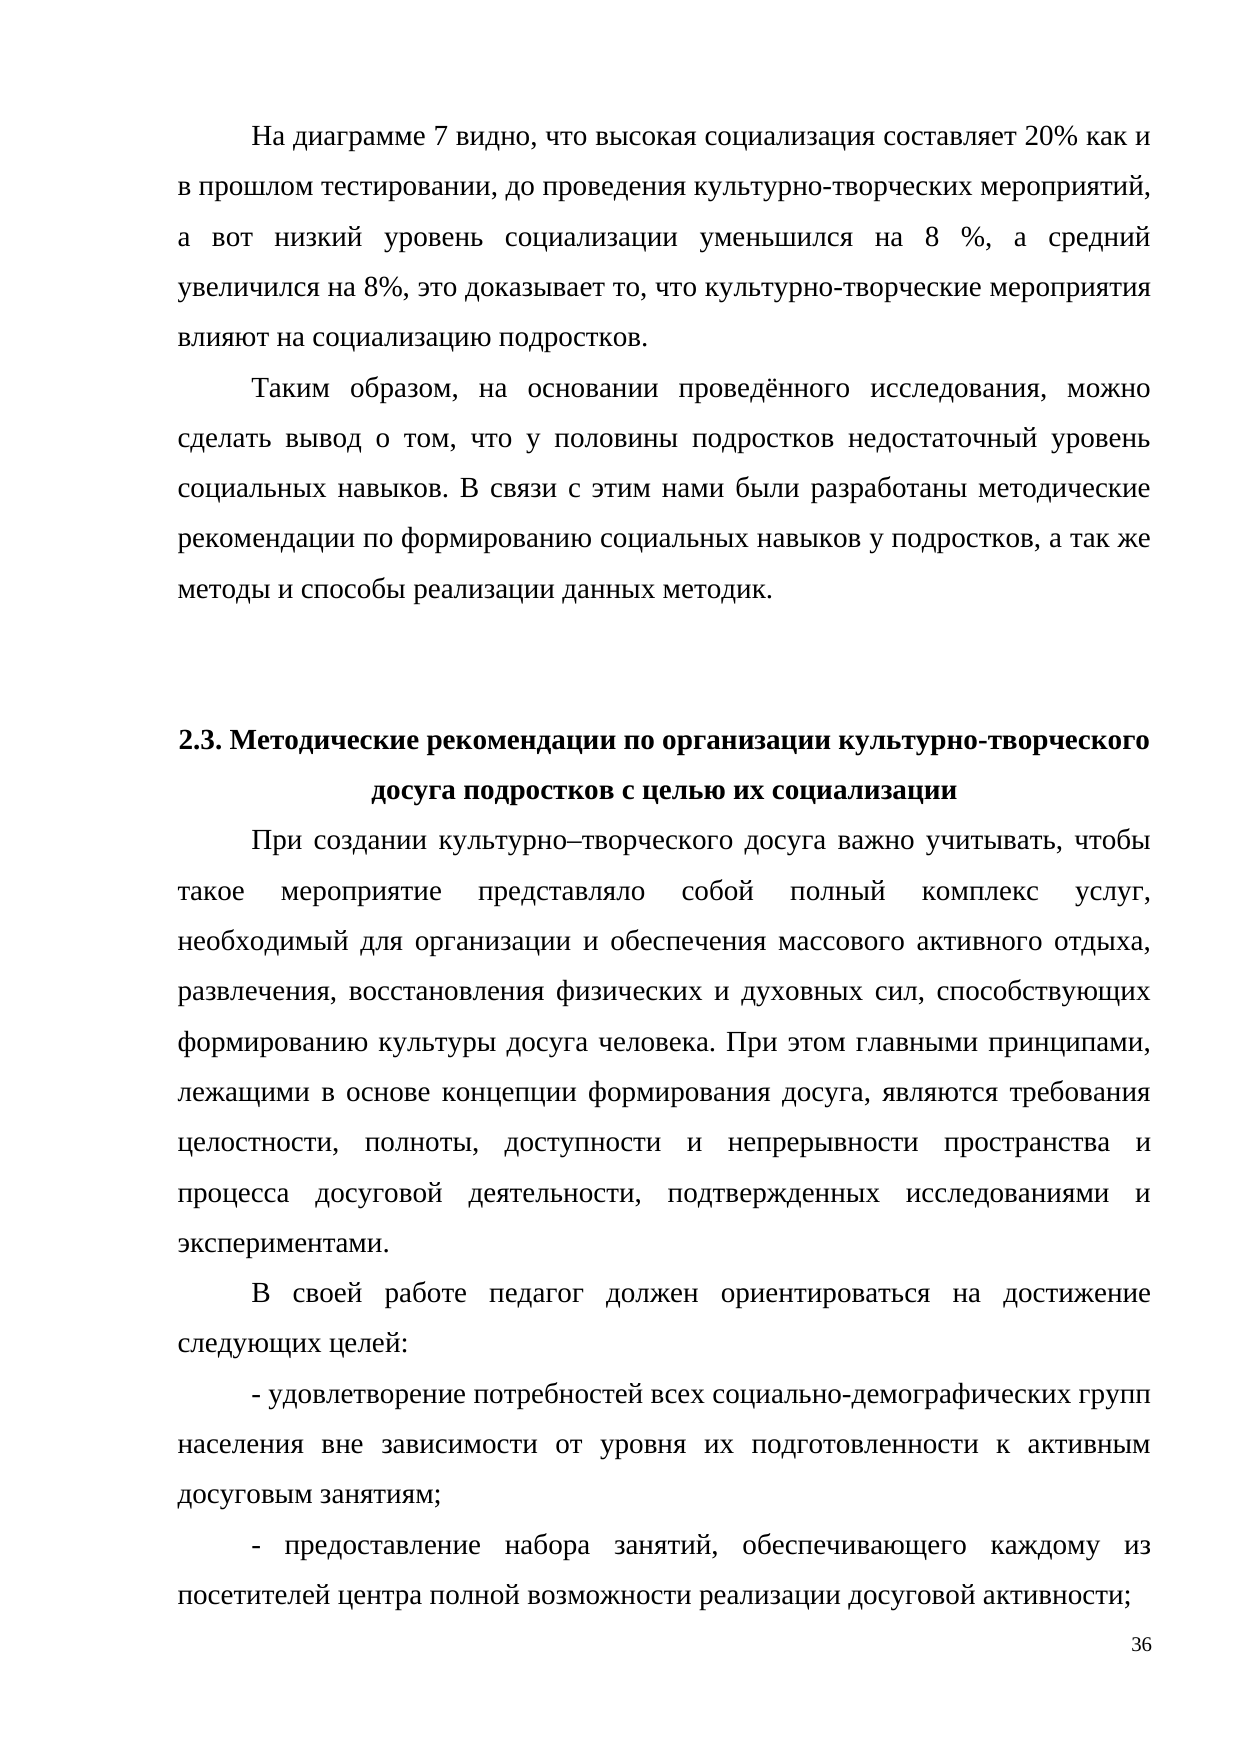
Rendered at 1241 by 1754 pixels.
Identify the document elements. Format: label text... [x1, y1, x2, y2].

text На диаграмме 7 видно, что высокая социализация составляет 20% как и в прошлом тестировании, до проведения культурно-творческих мероприятий, а вот низкий уровень социализации уменьшился на 8 %, а средний увеличился на 8%, это доказывает то, что культурно-творческие мероприятия влияют на социализацию подростков. [177, 118, 1152, 353]
text В своей работе педагог должен ориентироваться на достижение следующих целей: [177, 1275, 1152, 1359]
text Таким образом, на основании проведённого исследования, можно сделать вывод о том, что у половины подростков недостаточный уровень социальных навыков. В связи с этим нами были разработаны методические рекомендации по формированию социальных навыков у подростков, а так же методы и способы реализации данных методик. [177, 370, 1152, 604]
text - предоставление набора занятий, обеспечивающего каждому из посетителей центра полной возможности реализации досуговой активности; [177, 1527, 1152, 1611]
text - удовлетворение потребностей всех социально-демографических групп населения вне зависимости от уровня их подготовленности к активным досуговым занятиям; [177, 1376, 1152, 1510]
text 2.3. Методические рекомендации по организации культурно-творческого досуга подростков с целью их социализации [177, 722, 1152, 806]
text При создании культурно–творческого досуга важно учитывать, чтобы такое мероприятие представляло собой полный комплекс услуг, необходимый для организации и обеспечения массового активного отдыха, развлечения, восстановления физических и духовных сил, способствующих формированию культуры досуга человека. При этом главными принципами, лежащими в основе концепции формирования досуга, являются требования целостности, полноты, доступности и непрерывности пространства и процесса досуговой деятельности, подтвержденных исследованиями и экспериментами. [177, 822, 1152, 1258]
